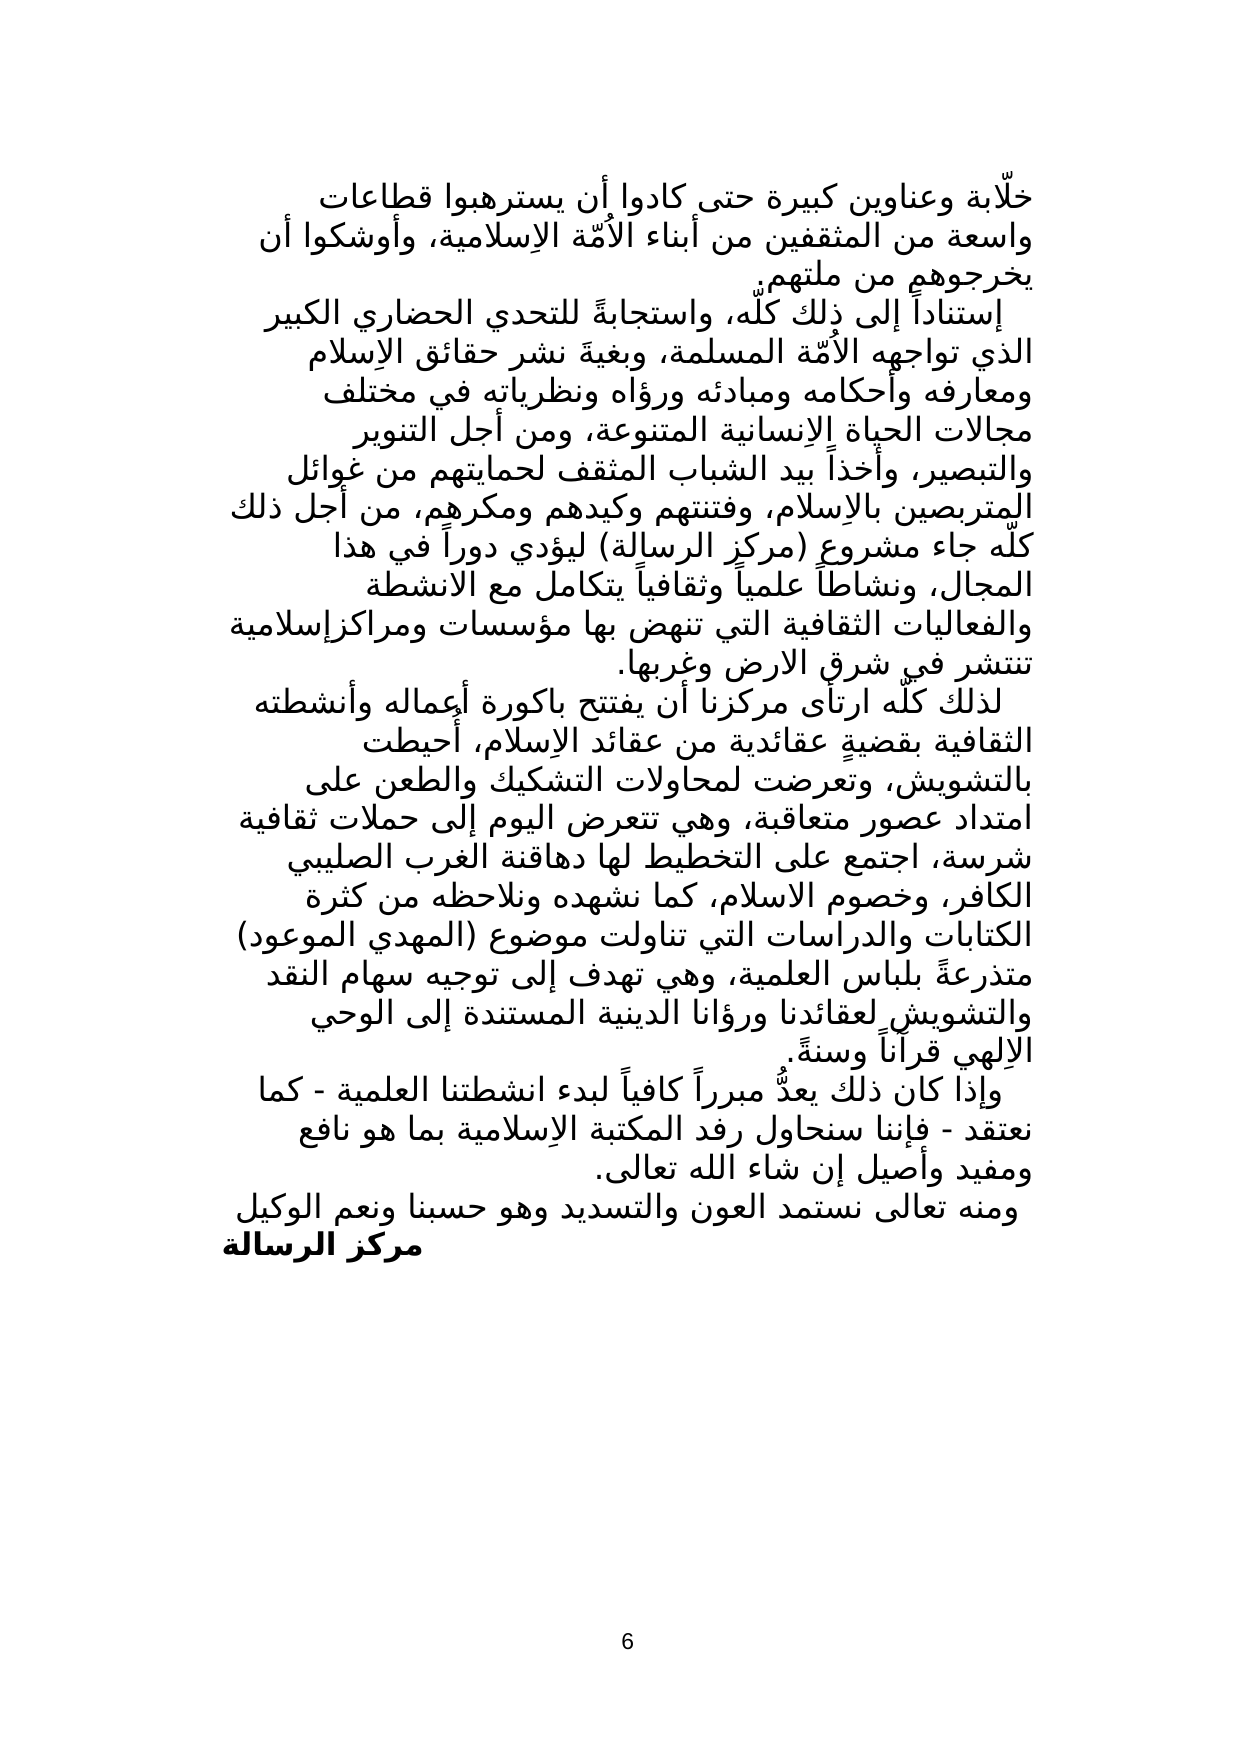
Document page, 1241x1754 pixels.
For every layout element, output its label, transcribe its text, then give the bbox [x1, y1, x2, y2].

text مركز الرسالة [222, 1226, 1033, 1263]
text ومنه تعالى نستمد العون والتسديد وهو حسبنا ونعم الوكيل [222, 1187, 1033, 1226]
text خلّابة وعناوين كبيرة حتى كادوا أن يسترهبوا قطاعات واسعة من المثقفين من أبناء الاُمّة الاِسلامية، وأوشكوا أن يخرجوهم من ملتهم. [222, 177, 1033, 294]
text إستناداً إلى ذلك كلّه، واستجابةً للتحدي الحضاري الكبير الذي تواجهه الاُمّة المسلمة، وبغيةَ نشر حقائق الاِسلام ومعارفه وأحكامه ومبادئه ورؤاه ونظرياته في مختلف مجالات الحياة الاِنسانية المتنوعة، ومن أجل التنوير والتبصير، وأخذاً بيد الشباب المثقف لحمايتهم من غوائل المتربصين بالاِسلام، وفتنتهم وكيدهم ومكرهم، من أجل ذلك كلّه جاء مشروع (مركز الرسالة) ليؤدي دوراً في هذا المجال، ونشاطاً علمياً وثقافياً يتكامل مع الانشطة والفعاليات الثقافية التي تنهض بها مؤسسات ومراكزإسلامية تنتشر في شرق الارض وغربها. [222, 294, 1033, 682]
text لذلك كلّه ارتأى مركزنا أن يفتتح باكورة أعماله وأنشطته الثقافية بقضيةٍ عقائدية من عقائد الاِسلام، أُحيطت بالتشويش، وتعرضت لمحاولات التشكيك والطعن على امتداد عصور متعاقبة، وهي تتعرض اليوم إلى حملات ثقافية شرسة، اجتمع على التخطيط لها دهاقنة الغرب الصليبي الكافر، وخصوم الاسلام، كما نشهده ونلاحظه من كثرة الكتابات والدراسات التي تناولت موضوع (المهدي الموعود) متذرعةً بلباس العلمية، وهي تهدف إلى توجيه سهام النقد والتشويش لعقائدنا ورؤانا الدينية المستندة إلى الوحي الاِلهي قرآناً وسنةً. [222, 682, 1033, 1071]
text وإذا كان ذلك يعدُّ مبرراً كافياً لبدء انشطتنا العلمية - كما نعتقد - فإننا سنحاول رفد المكتبة الاِسلامية بما هو نافع ومفيد وأصيل إن شاء الله تعالى. [222, 1071, 1033, 1187]
